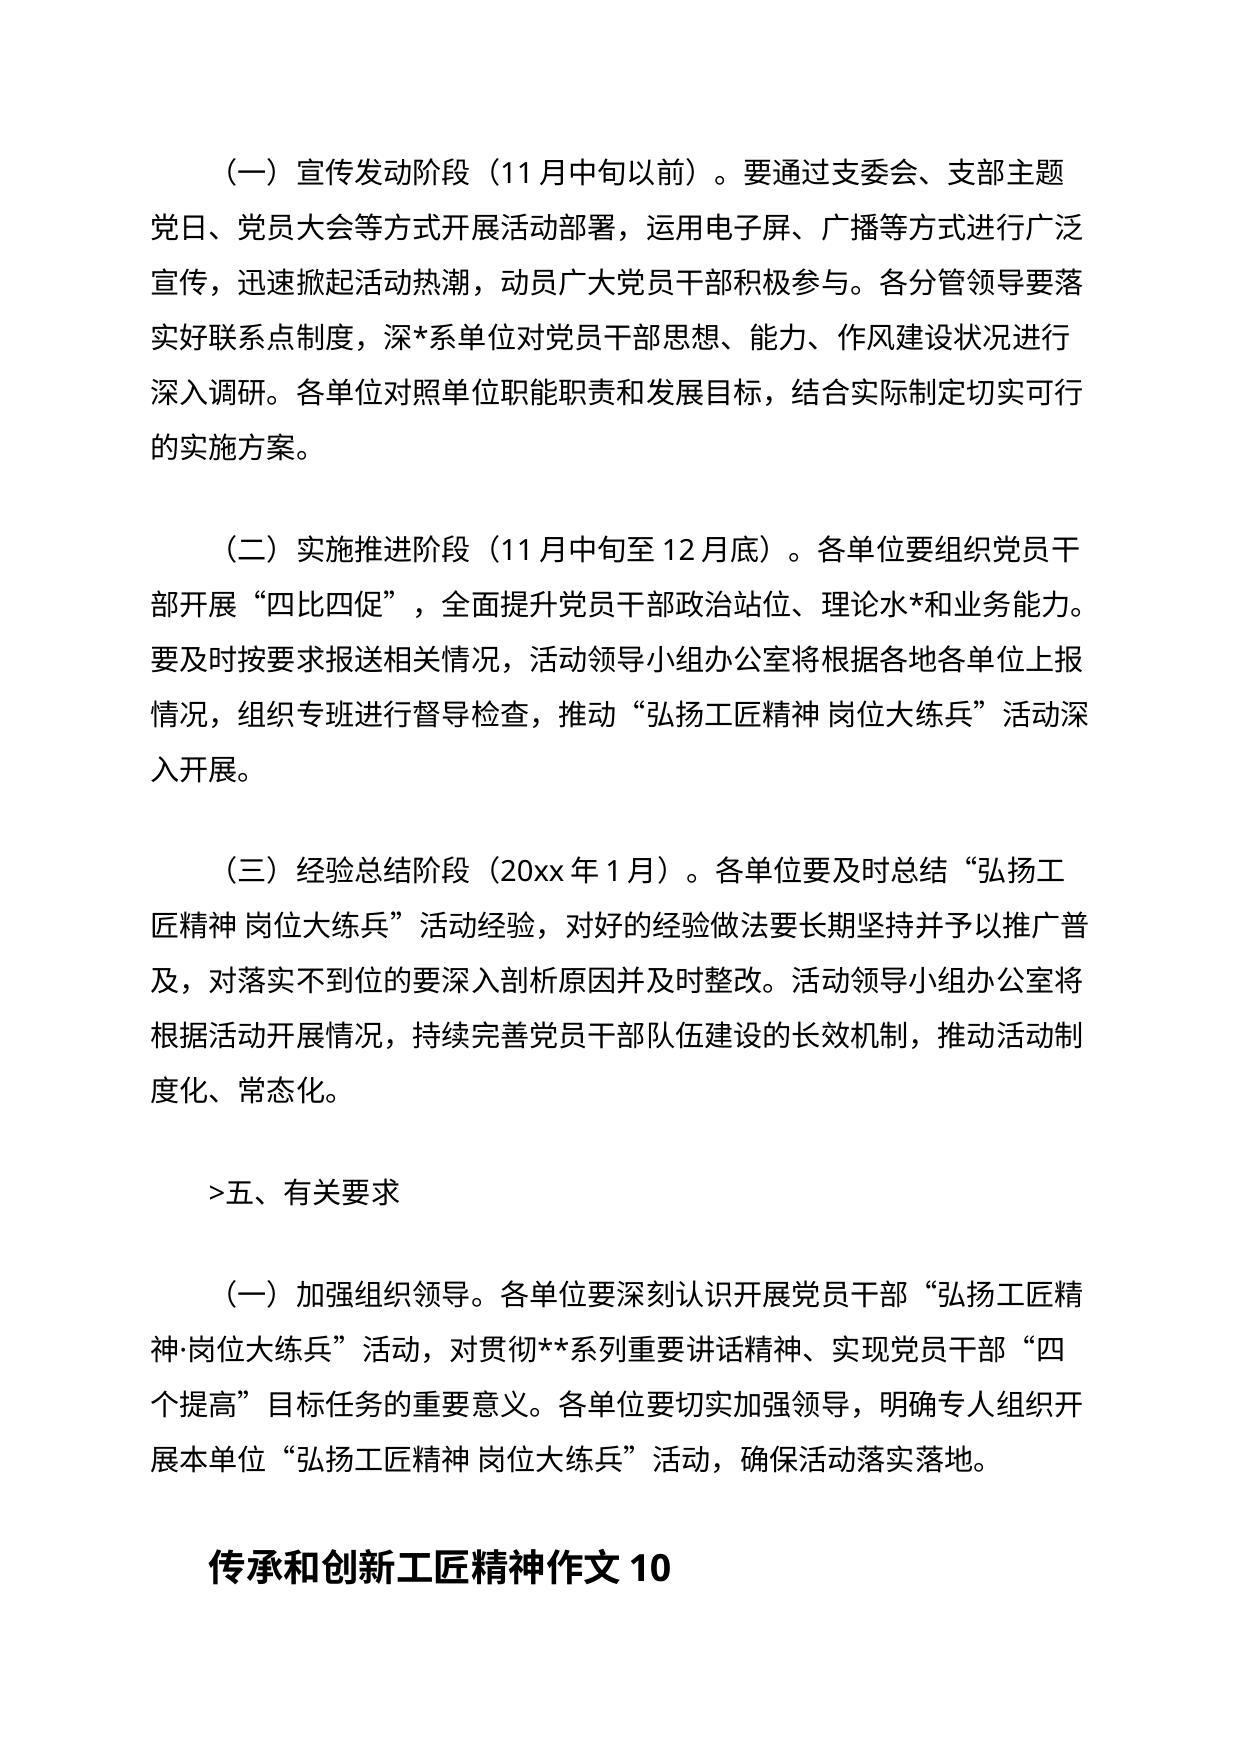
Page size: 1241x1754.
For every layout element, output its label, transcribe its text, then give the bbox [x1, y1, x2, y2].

text >五、有关要求 [150, 1169, 1090, 1212]
text 传承和创新工匠精神作文10 [150, 1538, 1090, 1592]
text （三）经验总结阶段（20xx年1月）。各单位要及时总结“弘扬工匠精神 岗位大练兵”活动经验，对好的经验做法要长期坚持并予以推广普及，对落实不到位的要深入剖析原因并及时整改。活动领导小组办公室将根据活动开展情况，持续完善党员干部队伍建设的长效机制，推动活动制度化、常态化。 [150, 848, 1090, 1110]
text （一）加强组织领导。各单位要深刻认识开展党员干部“弘扬工匠精神·岗位大练兵”活动，对贯彻**系列重要讲话精神、实现党员干部“四个提高”目标任务的重要意义。各单位要切实加强领导，明确专人组织开展本单位“弘扬工匠精神 岗位大练兵”活动，确保活动落实落地。 [150, 1271, 1090, 1478]
text （二）实施推进阶段（11月中旬至12月底）。各单位要组织党员干部开展“四比四促”，全面提升党员干部政治站位、理论水*和业务能力。要及时按要求报送相关情况，活动领导小组办公室将根据各地各单位上报情况，组织专班进行督导检查，推动“弘扬工匠精神 岗位大练兵”活动深入开展。 [150, 526, 1090, 788]
text （一）宣传发动阶段（11月中旬以前）。要通过支委会、支部主题党日、党员大会等方式开展活动部署，运用电子屏、广播等方式进行广泛宣传，迅速掀起活动热潮，动员广大党员干部积极参与。各分管领导要落实好联系点制度，深*系单位对党员干部思想、能力、作风建设状况进行深入调研。各单位对照单位职能职责和发展目标，结合实际制定切实可行的实施方案。 [150, 150, 1090, 467]
